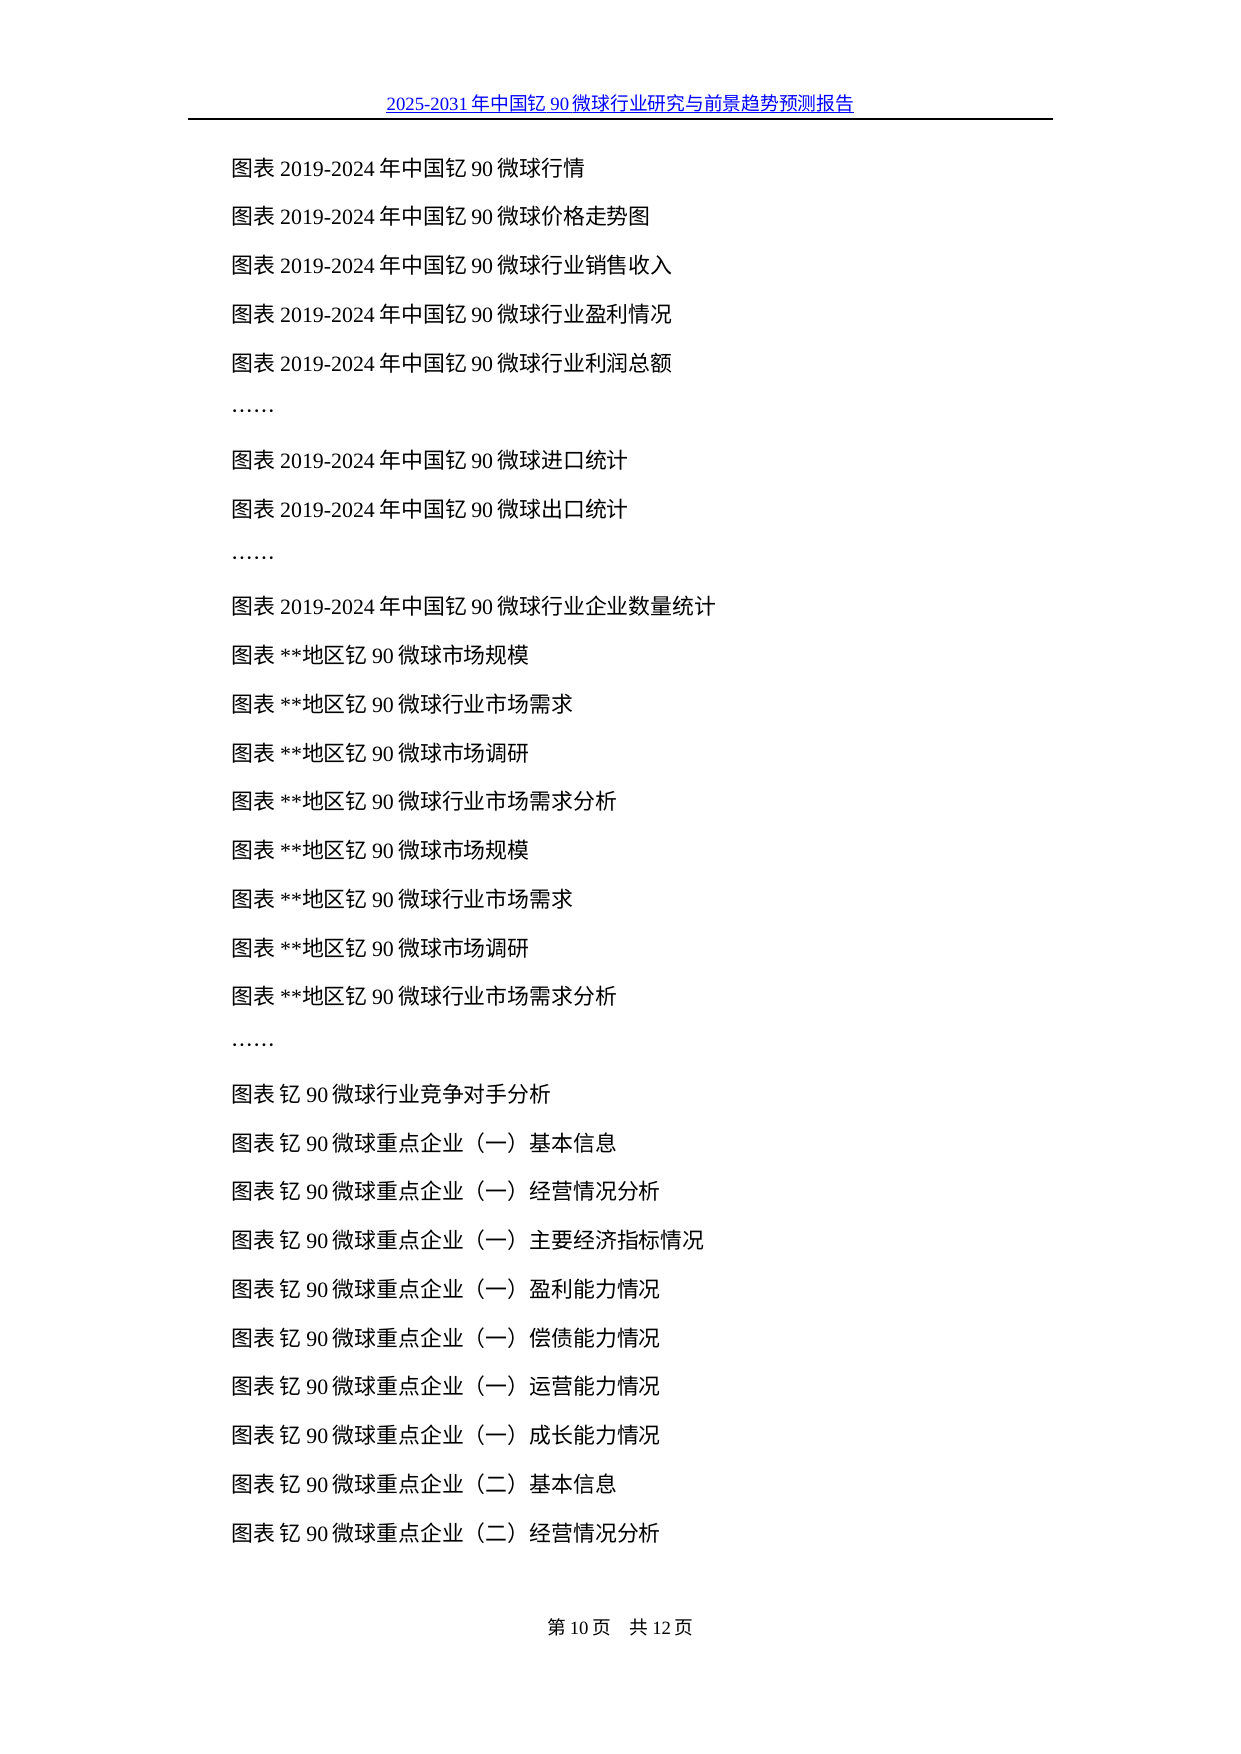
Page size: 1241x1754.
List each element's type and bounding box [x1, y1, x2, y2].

text [187, 150, 1053, 1548]
